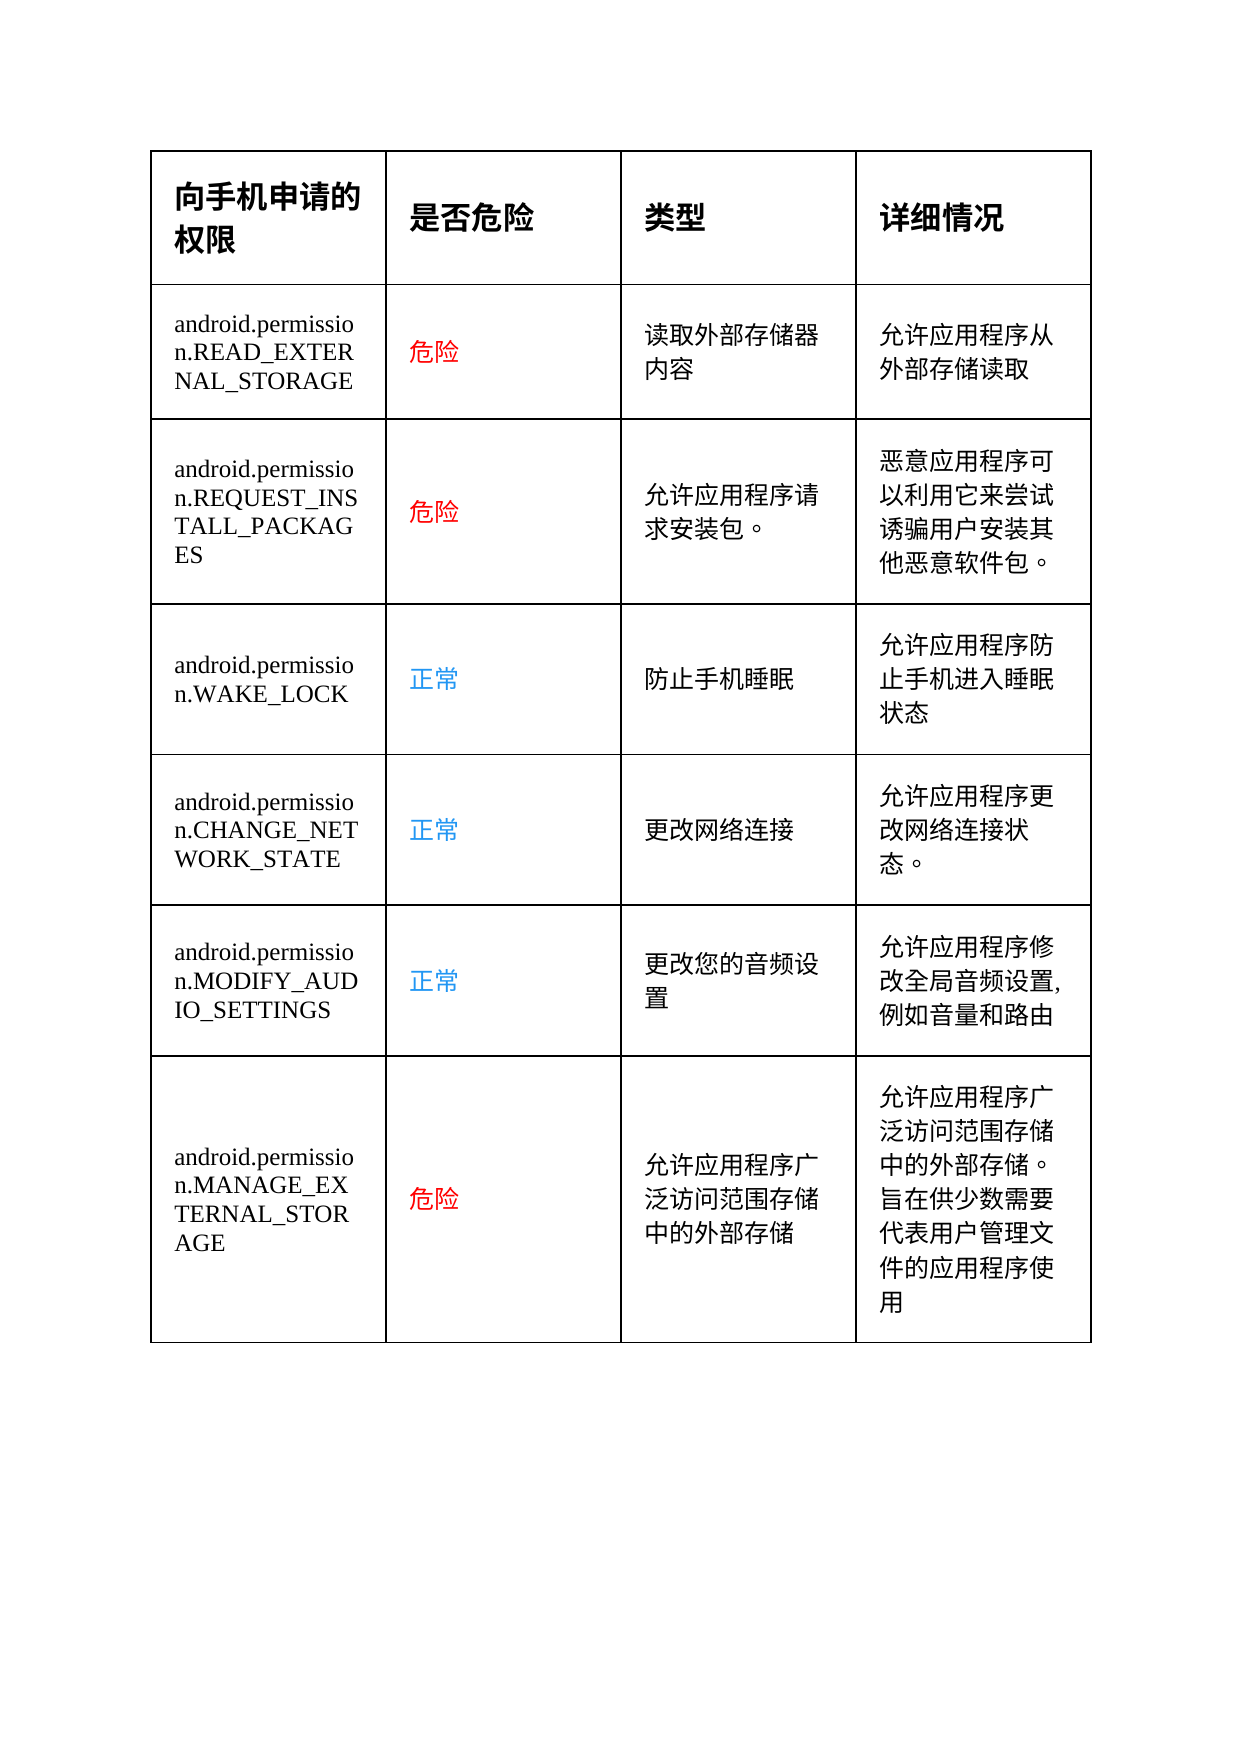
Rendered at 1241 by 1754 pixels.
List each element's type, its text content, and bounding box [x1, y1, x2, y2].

table_header 是否危险 [387, 152, 620, 284]
table_header 详细情况 [857, 152, 1090, 284]
table_cell 危险 [387, 420, 620, 603]
table_cell 正常 [387, 906, 620, 1055]
table_cell android.permission.READ_EXTERNAL_STORAGE [152, 285, 385, 418]
table_cell 更改网络连接 [622, 755, 855, 904]
table_cell 允许应用程序广泛访问范围存储中的外部存储。旨在供少数需要代表用户管理文件的应用程序使用 [857, 1057, 1090, 1342]
table_cell 危险 [387, 1057, 620, 1342]
table_cell 允许应用程序修改全局音频设置,例如音量和路由 [857, 906, 1090, 1055]
table_cell android.permission.WAKE_LOCK [152, 605, 385, 754]
table_cell android.permission.MANAGE_EXTERNAL_STORAGE [152, 1057, 385, 1342]
table_cell 正常 [387, 605, 620, 754]
table_cell 防止手机睡眠 [622, 605, 855, 754]
table_cell android.permission.CHANGE_NETWORK_STATE [152, 755, 385, 904]
table_cell 允许应用程序广泛访问范围存储中的外部存储 [622, 1057, 855, 1342]
table_cell 允许应用程序从外部存储读取 [857, 285, 1090, 418]
table_cell 更改您的音频设置 [622, 906, 855, 1055]
table_cell 允许应用程序防止手机进入睡眠状态 [857, 605, 1090, 754]
table_cell 正常 [387, 755, 620, 904]
table_cell 允许应用程序更改网络连接状态。 [857, 755, 1090, 904]
table_cell 允许应用程序请求安装包。 [622, 420, 855, 603]
table_header 类型 [622, 152, 855, 284]
table_header 向手机申请的权限 [152, 152, 385, 284]
table_cell 恶意应用程序可以利用它来尝试诱骗用户安装其他恶意软件包。 [857, 420, 1090, 603]
table_cell 读取外部存储器内容 [622, 285, 855, 418]
table_cell android.permission.MODIFY_AUDIO_SETTINGS [152, 906, 385, 1055]
table_cell android.permission.REQUEST_INSTALL_PACKAGES [152, 420, 385, 603]
table_cell 危险 [387, 285, 620, 418]
